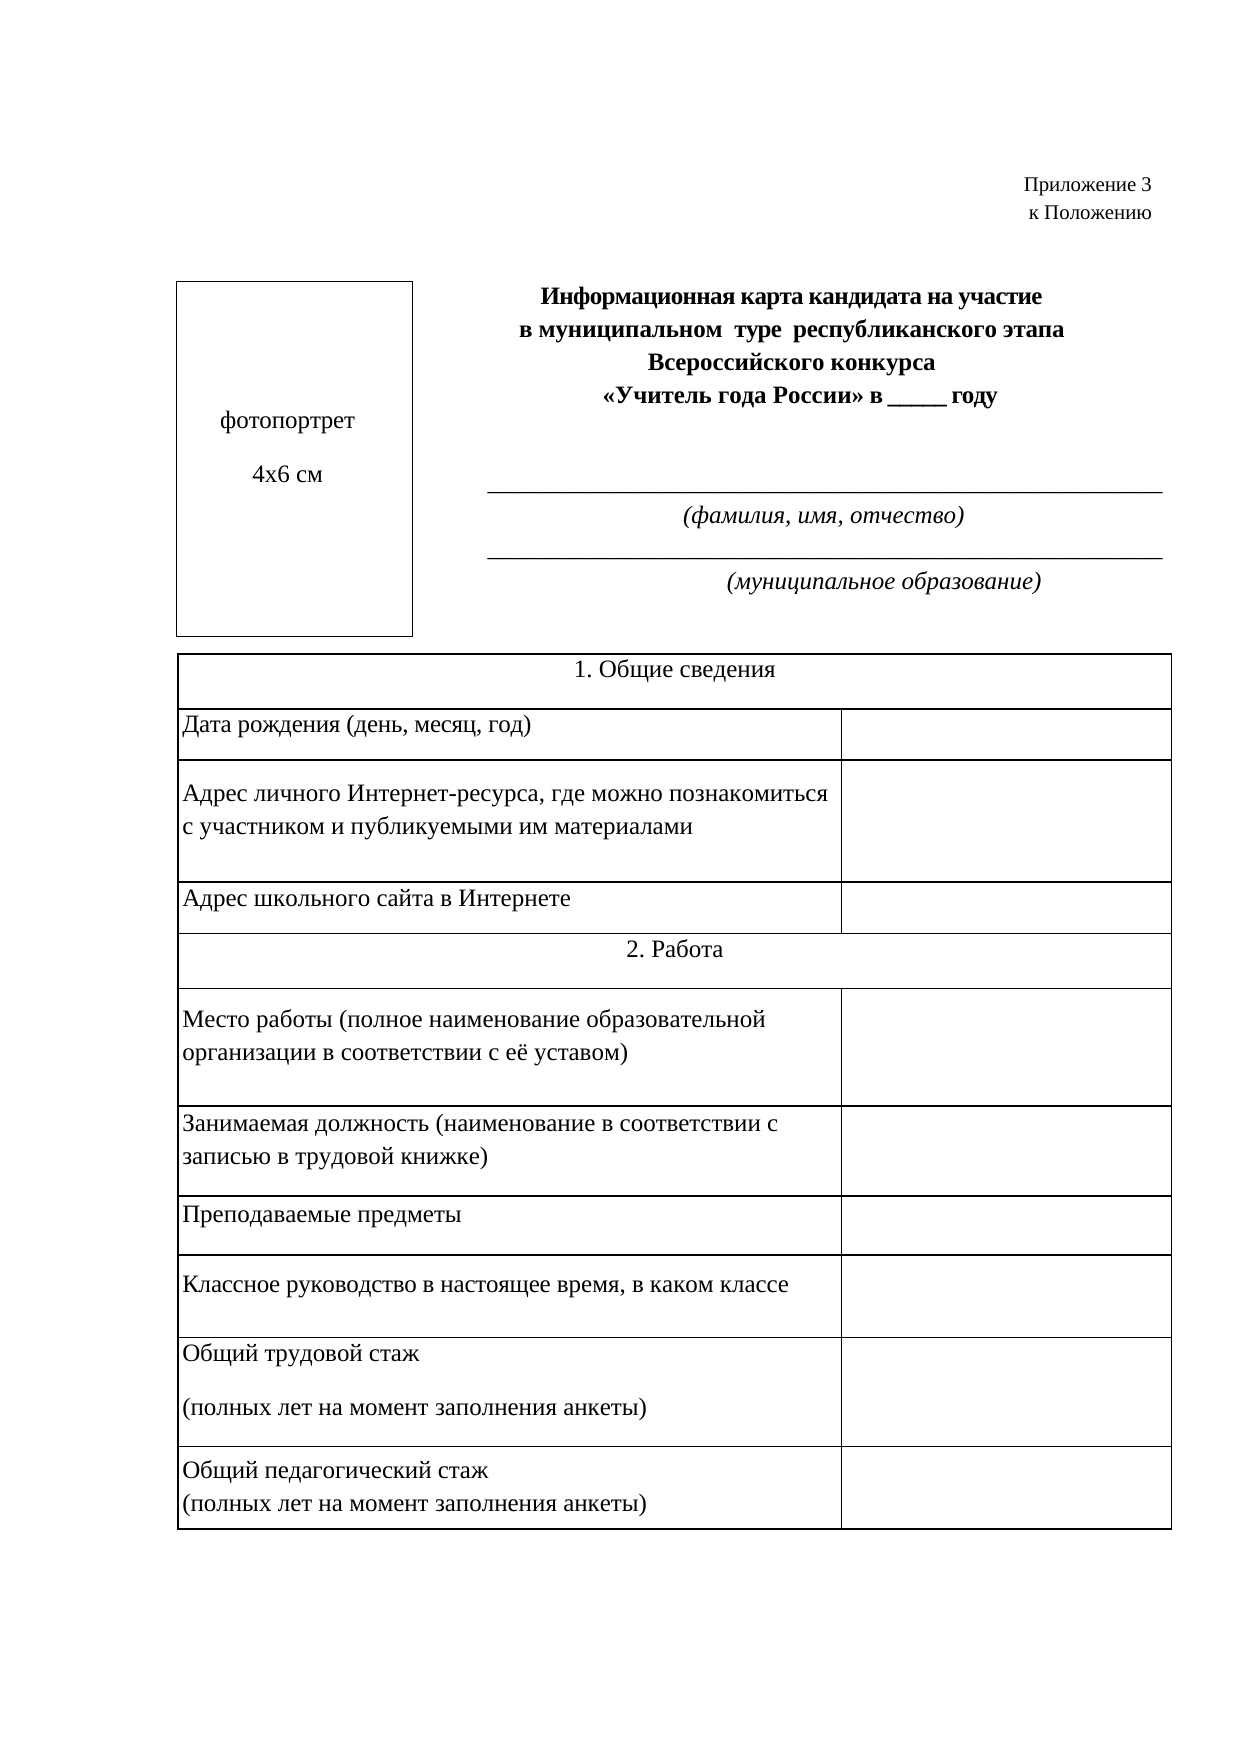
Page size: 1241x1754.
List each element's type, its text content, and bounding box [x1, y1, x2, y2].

table_cell [842, 1107, 1171, 1195]
table_cell [842, 710, 1171, 759]
text ______________________________________________________ [413, 467, 1218, 496]
text ______________________________________________________ [413, 533, 1218, 562]
table_cell [842, 761, 1171, 881]
table_header 1. Общие сведения [179, 655, 1171, 708]
table_cell 2. Работа [179, 934, 1171, 988]
table_cell [842, 883, 1171, 933]
table_cell [842, 1447, 1171, 1528]
table_cell Классное руководство в настоящее время, в каком классе [179, 1256, 841, 1337]
table_cell Общий педагогический стаж (полных лет на момент заполнения анкеты) [179, 1447, 841, 1528]
table_cell [842, 989, 1171, 1105]
text (фамилия, имя, отчество) [413, 500, 1218, 529]
table_cell [842, 1256, 1171, 1337]
text Приложение 3 [767, 172, 1152, 196]
text «Учитель года России» в _____ году [443, 380, 1152, 409]
text Информационная карта кандидата на участие [413, 281, 1152, 310]
table_cell Общий трудовой стаж (полных лет на момент заполнения анкеты) [179, 1338, 841, 1446]
text (муниципальное образование) [413, 566, 1218, 595]
table_cell Дата рождения (день, месяц, год) [179, 710, 841, 759]
text к Положению [767, 199, 1152, 224]
table_cell [842, 1338, 1171, 1446]
table_header фотопортрет 4x6 см [177, 282, 412, 636]
table_cell Занимаемая должность (наименование в соответствии с записью в трудовой книжке) [179, 1107, 841, 1195]
table_cell [842, 1197, 1171, 1254]
text в муниципальном туре республиканского этапа Всероссийского конкурса [413, 314, 1152, 376]
table_cell Место работы (полное наименование образовательной организации в соответствии с её уставом) [179, 989, 841, 1105]
table_cell Адрес школьного сайта в Интернете [179, 883, 841, 933]
table_cell Адрес личного Интернет-ресурса, где можно познакомиться с участником и публикуемыми им материалами [179, 761, 841, 881]
table_cell Преподаваемые предметы [179, 1197, 841, 1254]
